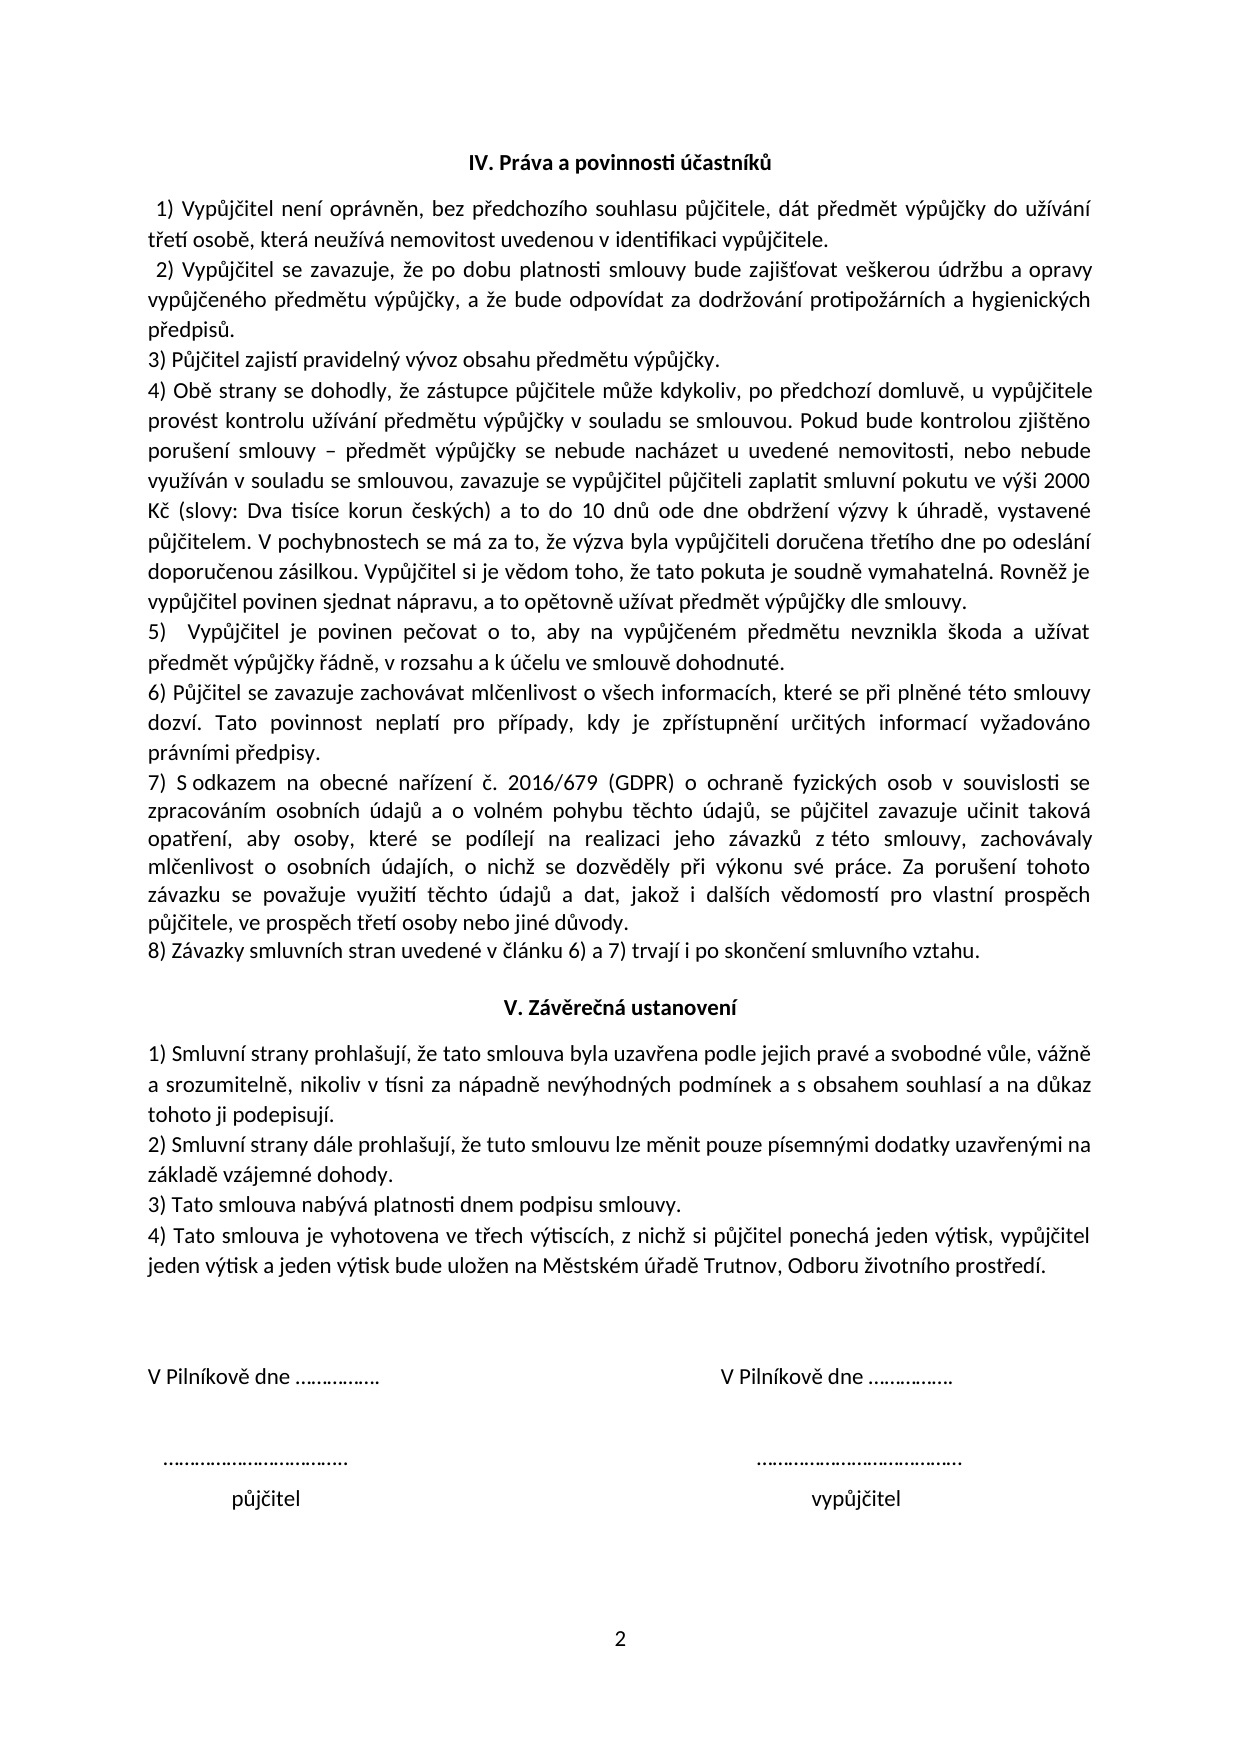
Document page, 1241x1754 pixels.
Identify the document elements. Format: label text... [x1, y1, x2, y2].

text 2) Smluvní strany dále prohlašují, že tuto smlouvu lze měnit pouze písemnými dodatky uzavřenými na základě vzájemné dohody. [148, 1130, 1093, 1188]
text IV. Práva a povinnosti účastníků [148, 148, 1093, 176]
text V Pilníkově dne ……………. V Pilníkově dne ……………. [148, 1362, 1093, 1390]
text půjčitel vypůjčitel [148, 1484, 1093, 1512]
text 2) Vypůjčitel se zavazuje, že po dobu platnosti smlouvy bude zajišťovat veškerou údržbu a opravy vypůjčeného předmětu výpůjčky, a že bude odpovídat za dodržování protipožárních a hygienických předpisů. [148, 255, 1093, 343]
text 6) Půjčitel se zavazuje zachovávat mlčenlivost o všech informacích, které se při plněné této smlouvy dozví. Tato povinnost neplatí pro případy, kdy je zpřístupnění určitých informací vyžadováno právními předpisy. [148, 678, 1093, 766]
text 5) Vypůjčitel je povinen pečovat o to, aby na vypůjčeném předmětu nevznikla škoda a užívat předmět výpůjčky řádně, v rozsahu a k účelu ve smlouvě dohodnuté. [148, 617, 1093, 676]
text V. Závěrečná ustanovení [148, 993, 1093, 1021]
list 8) Závazky smluvních stran uvedené v článku 6) a 7) trvají i po skončení smluvního vztahu. [148, 937, 1093, 964]
text 4) Obě strany se dohodly, že zástupce půjčitele může kdykoliv, po předchozí domluvě, u vypůjčitele provést kontrolu užívání předmětu výpůjčky v souladu se smlouvou. Pokud bude kontrolou zjištěno porušení smlouvy – předmět výpůjčky se nebude nacházet u uvedené nemovitosti, nebo nebude využíván v souladu se smlouvou, zavazuje se vypůjčitel půjčiteli zaplatit smluvní pokutu ve výši 2000 Kč (slovy: Dva tisíce korun českých) a to do 10 dnů ode dne obdržení výzvy k úhradě, vystavené půjčitelem. V pochybnostech se má za to, že výzva byla vypůjčiteli doručena třetího dne po odeslání doporučenou zásilkou. Vypůjčitel si je vědom toho, že tato pokuta je soudně vymahatelná. Rovněž je vypůjčitel povinen sjednat nápravu, a to opětovně užívat předmět výpůjčky dle smlouvy. [148, 376, 1093, 615]
text 1) Vypůjčitel není oprávněn, bez předchozího souhlasu půjčitele, dát předmět výpůjčky do užívání třetí osobě, která neužívá nemovitost uvedenou v identifikaci vypůjčitele. [148, 194, 1093, 253]
text 3) Půjčitel zajistí pravidelný vývoz obsahu předmětu výpůjčky. [148, 346, 1093, 373]
text 3) Tato smlouva nabývá platnosti dnem podpisu smlouvy. [148, 1191, 1093, 1218]
text …………………………….. ………………………………… [148, 1443, 1093, 1471]
text 1) Smluvní strany prohlašují, že tato smlouva byla uzavřena podle jejich pravé a svobodné vůle, vážně a srozumitelně, nikoliv v tísni za nápadně nevýhodných podmínek a s obsahem souhlasí a na důkaz tohoto ji podepisují. [148, 1039, 1093, 1128]
list 7) S odkazem na obecné nařízení č. 2016/679 (GDPR) o ochraně fyzických osob v souvislosti se zpracováním osobních údajů a o volném pohybu těchto údajů, se půjčitel zavazuje učinit taková opatření, aby osoby, které se podílejí na realizaci jeho závazků z této smlouvy, zachovávaly mlčenlivost o osobních údajích, o nichž se dozvěděly při výkonu své práce. Za porušení tohoto závazku se považuje využití těchto údajů a dat, jakož i dalších vědomostí pro vlastní prospěch půjčitele, ve prospěch třetí osoby nebo jiné důvody. [148, 768, 1093, 937]
text 4) Tato smlouva je vyhotovena ve třech výtiscích, z nichž si půjčitel ponechá jeden výtisk, vypůjčitel jeden výtisk a jeden výtisk bude uložen na Městském úřadě Trutnov, Odboru životního prostředí. [148, 1221, 1093, 1279]
